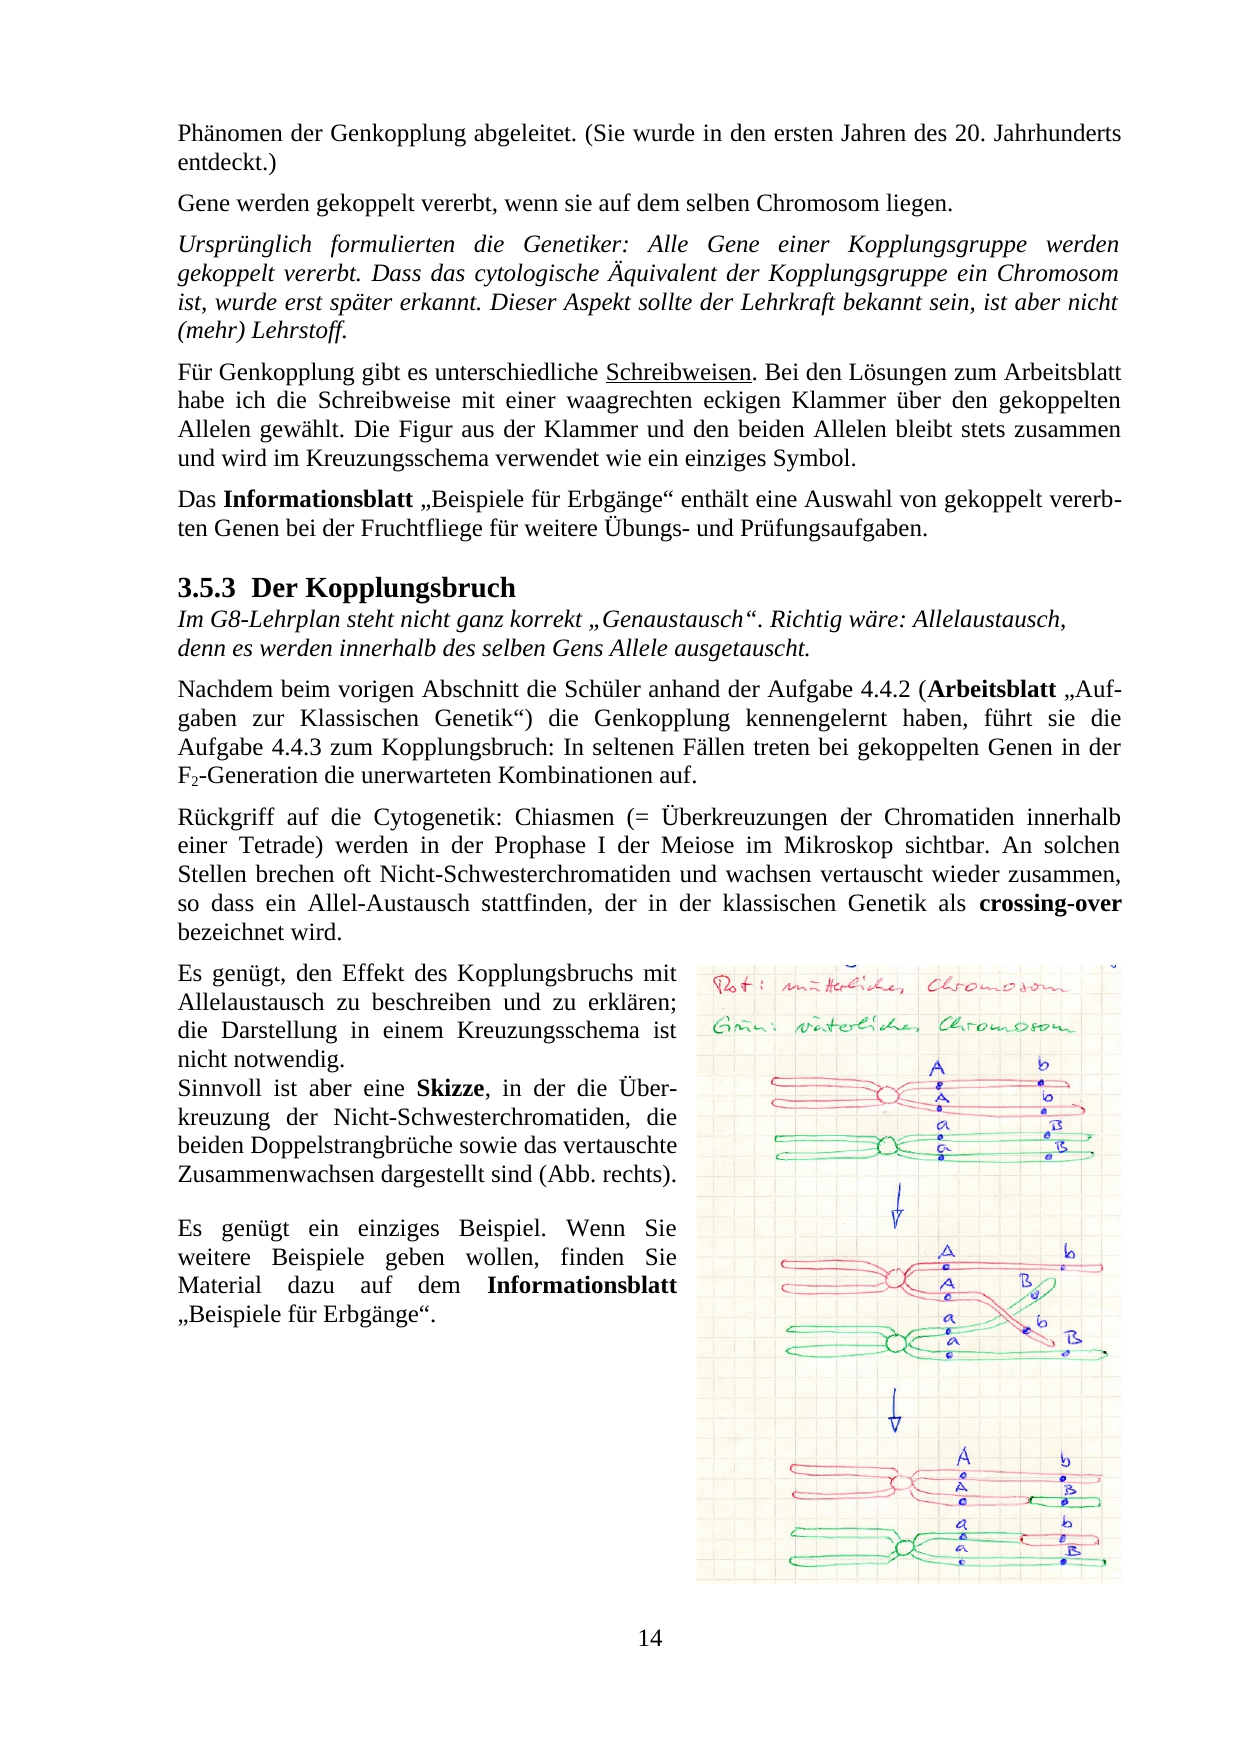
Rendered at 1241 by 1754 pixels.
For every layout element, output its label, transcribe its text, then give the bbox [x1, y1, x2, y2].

text Es genügt ein einziges Beispiel. Wenn Sie weitere Beispiele geben wollen, finden Sie Material dazu auf dem Informationsblatt „Beispiele für Erbgänge“. [177, 1213, 696, 1328]
text Für Genkopplung gibt es unterschiedliche Schreibweisen. Bei den Lösungen zum Arbeitsblatt habe ich die Schreibweise mit einer waagrechten eckigen Klammer über den gekoppelten Allelen gewählt. Die Figur aus der Klammer und den beiden Allelen bleibt stets zusammen und wird im Kreuzungsschema verwendet wie ein einziges Symbol. [177, 357, 1122, 472]
text Im G8-Lehrplan steht nicht ganz korrekt „Genaustausch“. Richtig wäre: Allelaustausch, denn es werden innerhalb des selben Gens Allele ausgetauscht. [177, 604, 1122, 662]
text Es genügt, den Effekt des Kopplungsbruchs mit Allelaustausch zu beschreiben und zu erklären; die Darstellung in einem Kreuzungsschema ist nicht notwendig. [177, 958, 1122, 1073]
text Ursprünglich formulierten die Genetiker: Alle Gene einer Kopplungsgruppe werden gekoppelt vererbt. Dass das cytologische Äquivalent der Kopplungsgruppe ein Chromosom ist, wurde erst später erkannt. Dieser Aspekt sollte der Lehrkraft bekannt sein, ist aber nicht (mehr) Lehrstoff. [177, 229, 1122, 344]
text Rückgriff auf die Cytogenetik: Chiasmen (= Überkreuzungen der Chromatiden innerhalb einer Tetrade) werden in der Prophase I der Meiose im Mikroskop sichtbar. An solchen Stellen brechen oft Nicht-Schwesterchromatiden und wachsen vertauscht wieder zusammen, so dass ein Allel-Austausch stattfinden, der in der klassischen Genetik als crossing-over bezeichnet wird. [177, 802, 1122, 945]
text 3.5.3 Der Kopplungsbruch [177, 571, 1122, 604]
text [177, 118, 1122, 176]
picture [696, 965, 1122, 1584]
text Gene werden gekoppelt vererbt, wenn sie auf dem selben Chromosom liegen. [177, 188, 1122, 217]
text Das Informationsblatt „Beispiele für Erbgänge“ enthält eine Auswahl von gekoppelt vererbten Genen bei der Fruchtfliege für weitere Übungs- und Prüfungsaufgaben. [177, 484, 1122, 542]
text Sinnvoll ist aber eine Skizze, in der die Überkreuzung der Nicht-Schwesterchromatiden, die beiden Doppelstrangbrüche sowie das vertauschte Zusammenwachsen dargestellt sind (Abb. rechts). [177, 1073, 696, 1188]
text Nachdem beim vorigen Abschnitt die Schüler anhand der Aufgabe 4.4.2 (Arbeitsblatt „Aufgaben zur Klassischen Genetik“) die Genkopplung kennengelernt haben, führt sie die Aufgabe 4.4.3 zum Kopplungsbruch: In seltenen Fällen treten bei gekoppelten Genen in der F2-Generation die unerwarteten Kombinationen auf. [177, 674, 1122, 789]
